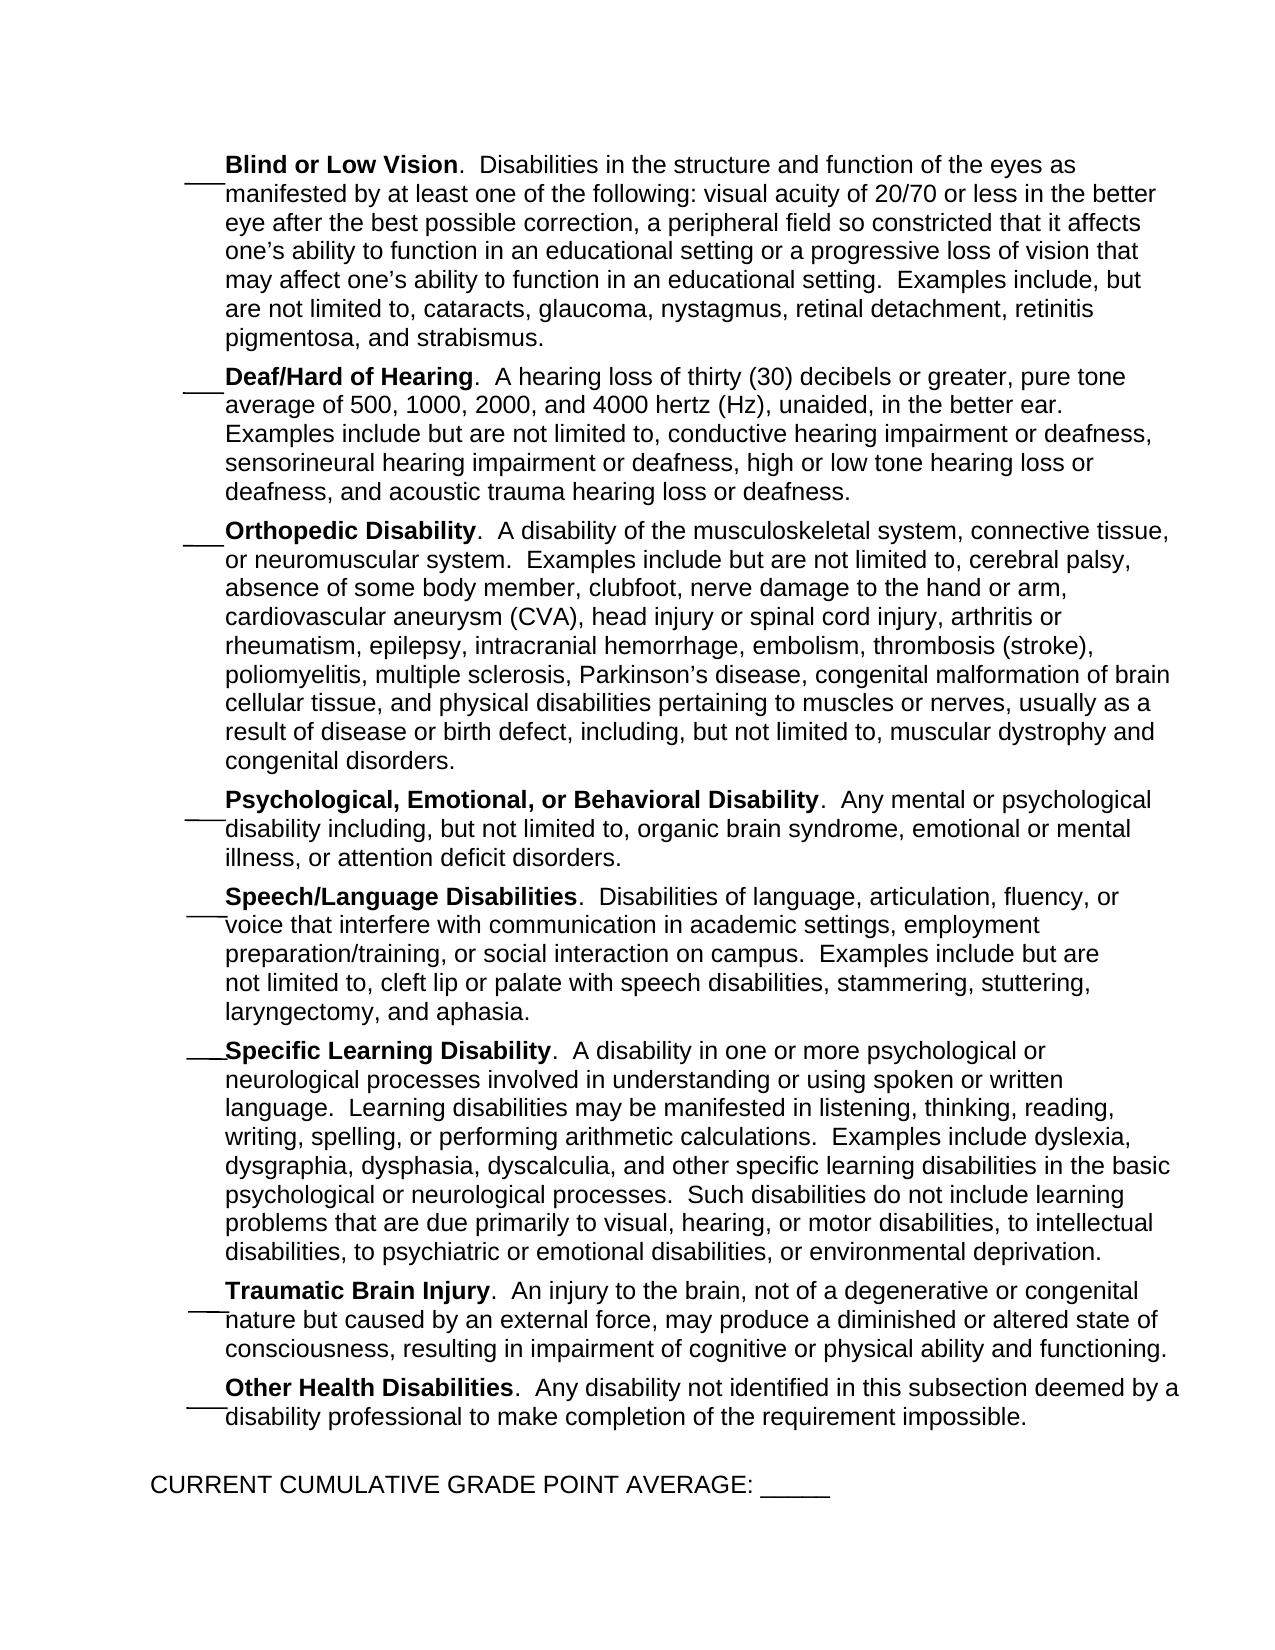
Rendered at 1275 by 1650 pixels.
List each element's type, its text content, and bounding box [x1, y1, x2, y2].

text Deaf/Hard of Hearing. A hearing loss of thirty (30) decibels or greater, pure tone average of 500, 1000, 2000, and 4000 hertz (Hz), unaided, in the better ear. Examples include but are not limited to, conductive hearing impairment or deafness, sensorineural hearing impairment or deafness, high or low tone hearing loss or deafness, and acoustic trauma hearing loss or deafness. [225, 362, 1181, 505]
text Orthopedic Disability. A disability of the musculoskeletal system, connective tissue, or neuromuscular system. Examples include but are not limited to, cerebral palsy, absence of some body member, clubfoot, nerve damage to the hand or arm, cardiovascular aneurysm (CVA), head injury or spinal cord injury, arthritis or rheumatism, epilepsy, intracranial hemorrhage, embolism, thrombosis (stroke), poliomyelitis, multiple sclerosis, Parkinson’s disease, congenital malformation of brain cellular tissue, and physical disabilities pertaining to muscles or nerves, usually as a result of disease or birth defect, including, but not limited to, muscular dystrophy and congenital disorders. [225, 516, 1181, 774]
text Speech/Language Disabilities. Disabilities of language, articulation, fluency, or voice that interfere with communication in academic settings, employment preparation/training, or social interaction on campus. Examples include but are not limited to, cleft lip or palate with speech disabilities, stammering, stuttering, laryngectomy, and aphasia. [225, 882, 1125, 1025]
text Specific Learning Disability. A disability in one or more psychological or neurological processes involved in understanding or using spoken or written language. Learning disabilities may be manifested in listening, thinking, reading, writing, spelling, or performing arithmetic calculations. Examples include dyslexia, dysgraphia, dysphasia, dyscalculia, and other specific learning disabilities in the basic psychological or neurological processes. Such disabilities do not include learning problems that are due primarily to visual, hearing, or motor disabilities, to intellectual disabilities, to psychiatric or emotional disabilities, or environmental deprivation. [225, 1036, 1181, 1266]
text Other Health Disabilities. Any disability not identified in this subsection deemed by a disability professional to make completion of the requirement impossible. [225, 1373, 1181, 1430]
text CURRENT CUMULATIVE GRADE POINT AVERAGE: _____ [150, 1441, 1125, 1498]
text Traumatic Brain Injury. An injury to the brain, not of a degenerative or congenital nature but caused by an external force, may produce a diminished or altered state of consciousness, resulting in impairment of cognitive or physical ability and functioning. [225, 1276, 1181, 1362]
text Blind or Low Vision. Disabilities in the structure and function of the eyes as manifested by at least one of the following: visual acuity of 20/70 or less in the better eye after the best possible correction, a peripheral field so constricted that it affects one’s ability to function in an educational setting or a progressive loss of vision that may affect one’s ability to function in an educational setting. Examples include, but are not limited to, cataracts, glaucoma, nystagmus, retinal detachment, retinitis pigmentosa, and strabismus. [225, 150, 1172, 351]
text Psychological, Emotional, or Behavioral Disability. Any mental or psychological disability including, but not limited to, organic brain syndrome, emotional or mental illness, or attention deficit disorders. [225, 785, 1181, 871]
